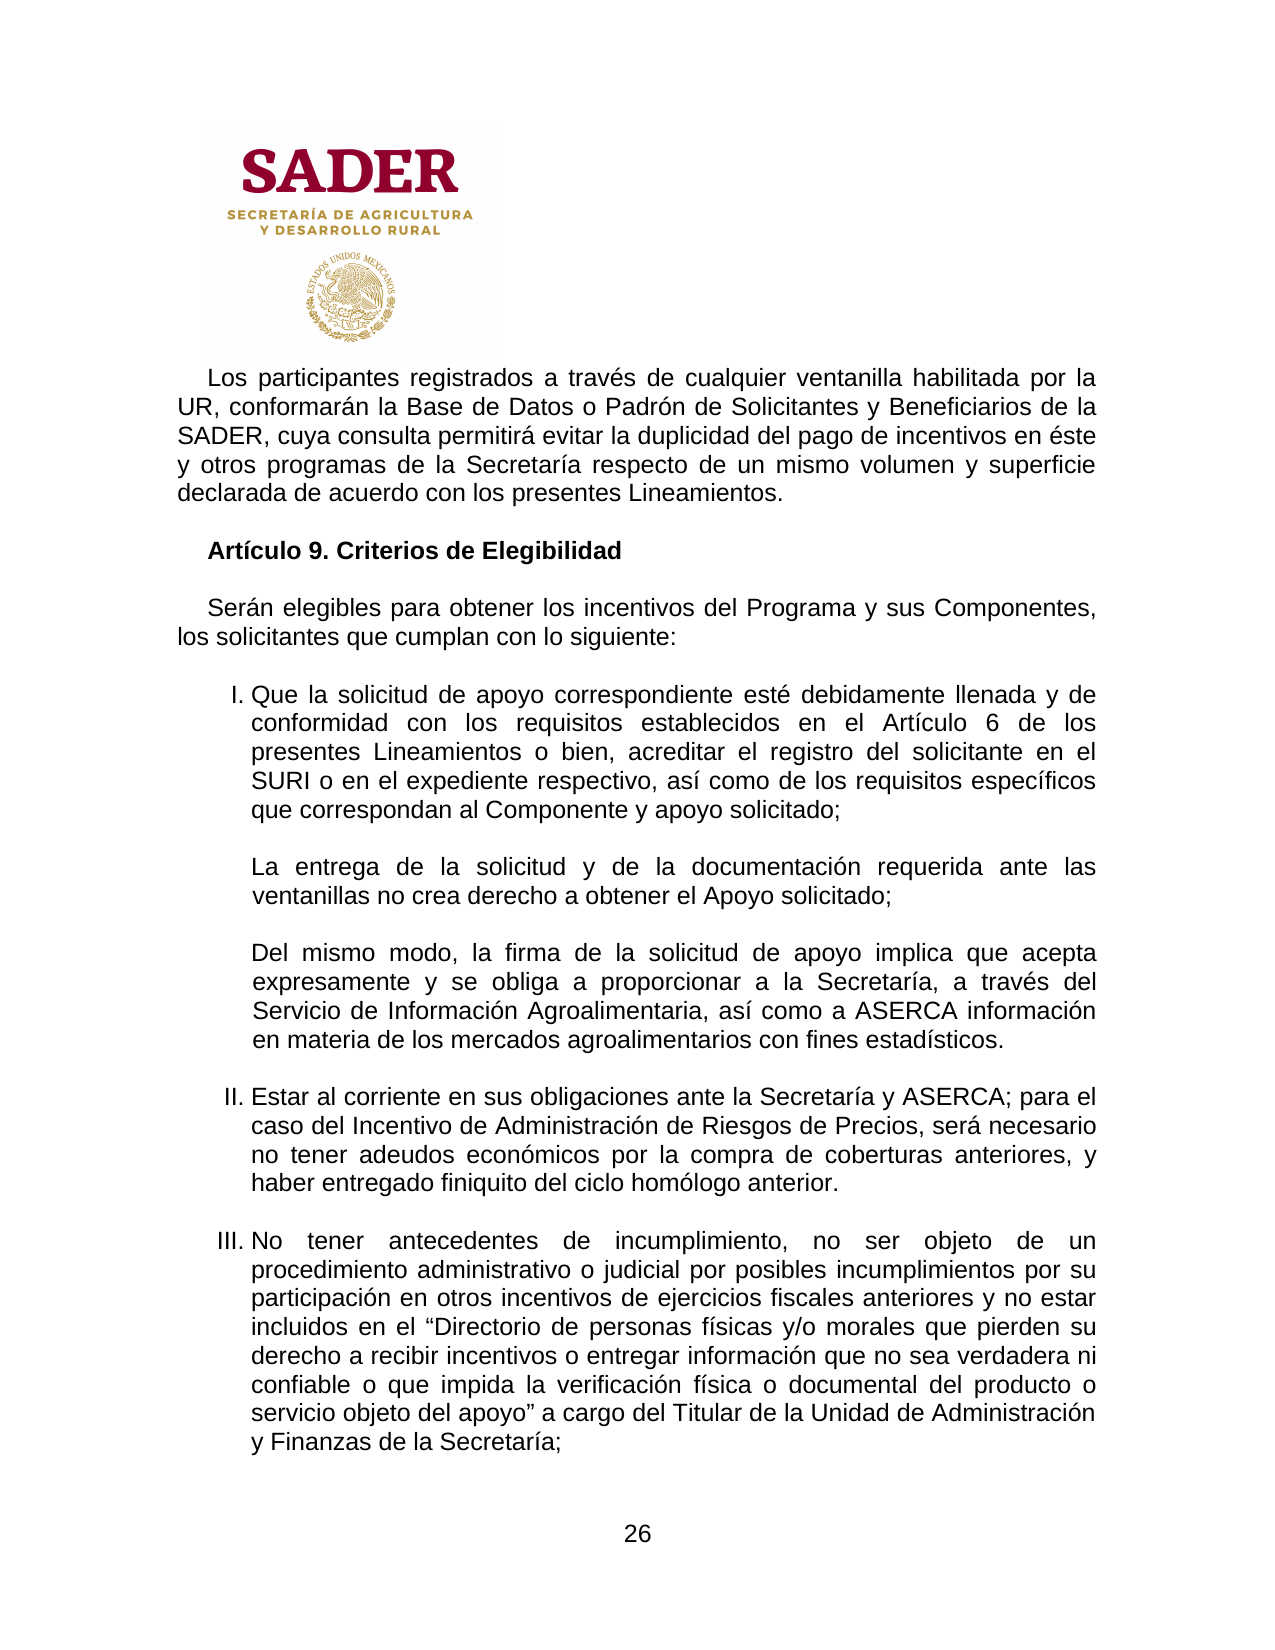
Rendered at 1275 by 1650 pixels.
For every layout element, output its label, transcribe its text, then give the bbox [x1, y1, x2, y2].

list Estar al corriente en sus obligaciones ante la Secretaría y ASERCA; para el caso del Incentivo de Administración de Riesgos de Precios, será necesario no tener adeudos económicos por la compra de coberturas anteriores, y haber entregado finiquito del ciclo homólogo anterior. [244, 1082, 1098, 1197]
list Que la solicitud de apoyo correspondiente esté debidamente llenada y de conformidad con los requisitos establecidos en el Artículo 6 de los presentes Lineamientos o bien, acreditar el registro del solicitante en el SURI o en el expediente respectivo, así como de los requisitos específicos que correspondan al Componente y apoyo solicitado; [244, 679, 1098, 823]
list No tener antecedentes de incumplimiento, no ser objeto de un procedimiento administrativo o judicial por posibles incumplimientos por su participación en otros incentivos de ejercicios fiscales anteriores y no estar incluidos en el “Directorio de personas físicas y/o morales que pierden su derecho a recibir incentivos o entregar información que no sea verdadera ni confiable o que impida la verificación física o documental del producto o servicio objeto del apoyo” a cargo del Titular de la Unidad de Administración y Finanzas de la Secretaría; [244, 1226, 1098, 1456]
text Del mismo modo, la firma de la solicitud de apoyo implica que acepta expresamente y se obliga a proporcionar a la Secretaría, a través del Servicio de Información Agroalimentaria, así como a ASERCA información en materia de los mercados agroalimentarios con fines estadísticos. [251, 938, 1098, 1053]
text Los participantes registrados a través de cualquier ventanilla habilitada por la UR, conformarán la Base de Datos o Padrón de Solicitantes y Beneficiarios de la SADER, cuya consulta permitirá evitar la duplicidad del pago de incentivos en éste y otros programas de la Secretaría respecto de un mismo volumen y superficie declarada de acuerdo con los presentes Lineamientos. [177, 120, 1098, 507]
text Serán elegibles para obtener los incentivos del Programa y sus Componentes, los solicitantes que cumplan con lo siguiente: [177, 593, 1098, 651]
text Artículo 9. Criterios de Elegibilidad [177, 536, 1098, 564]
text La entrega de la solicitud y de la documentación requerida ante las ventanillas no crea derecho a obtener el Apoyo solicitado; [251, 852, 1098, 909]
